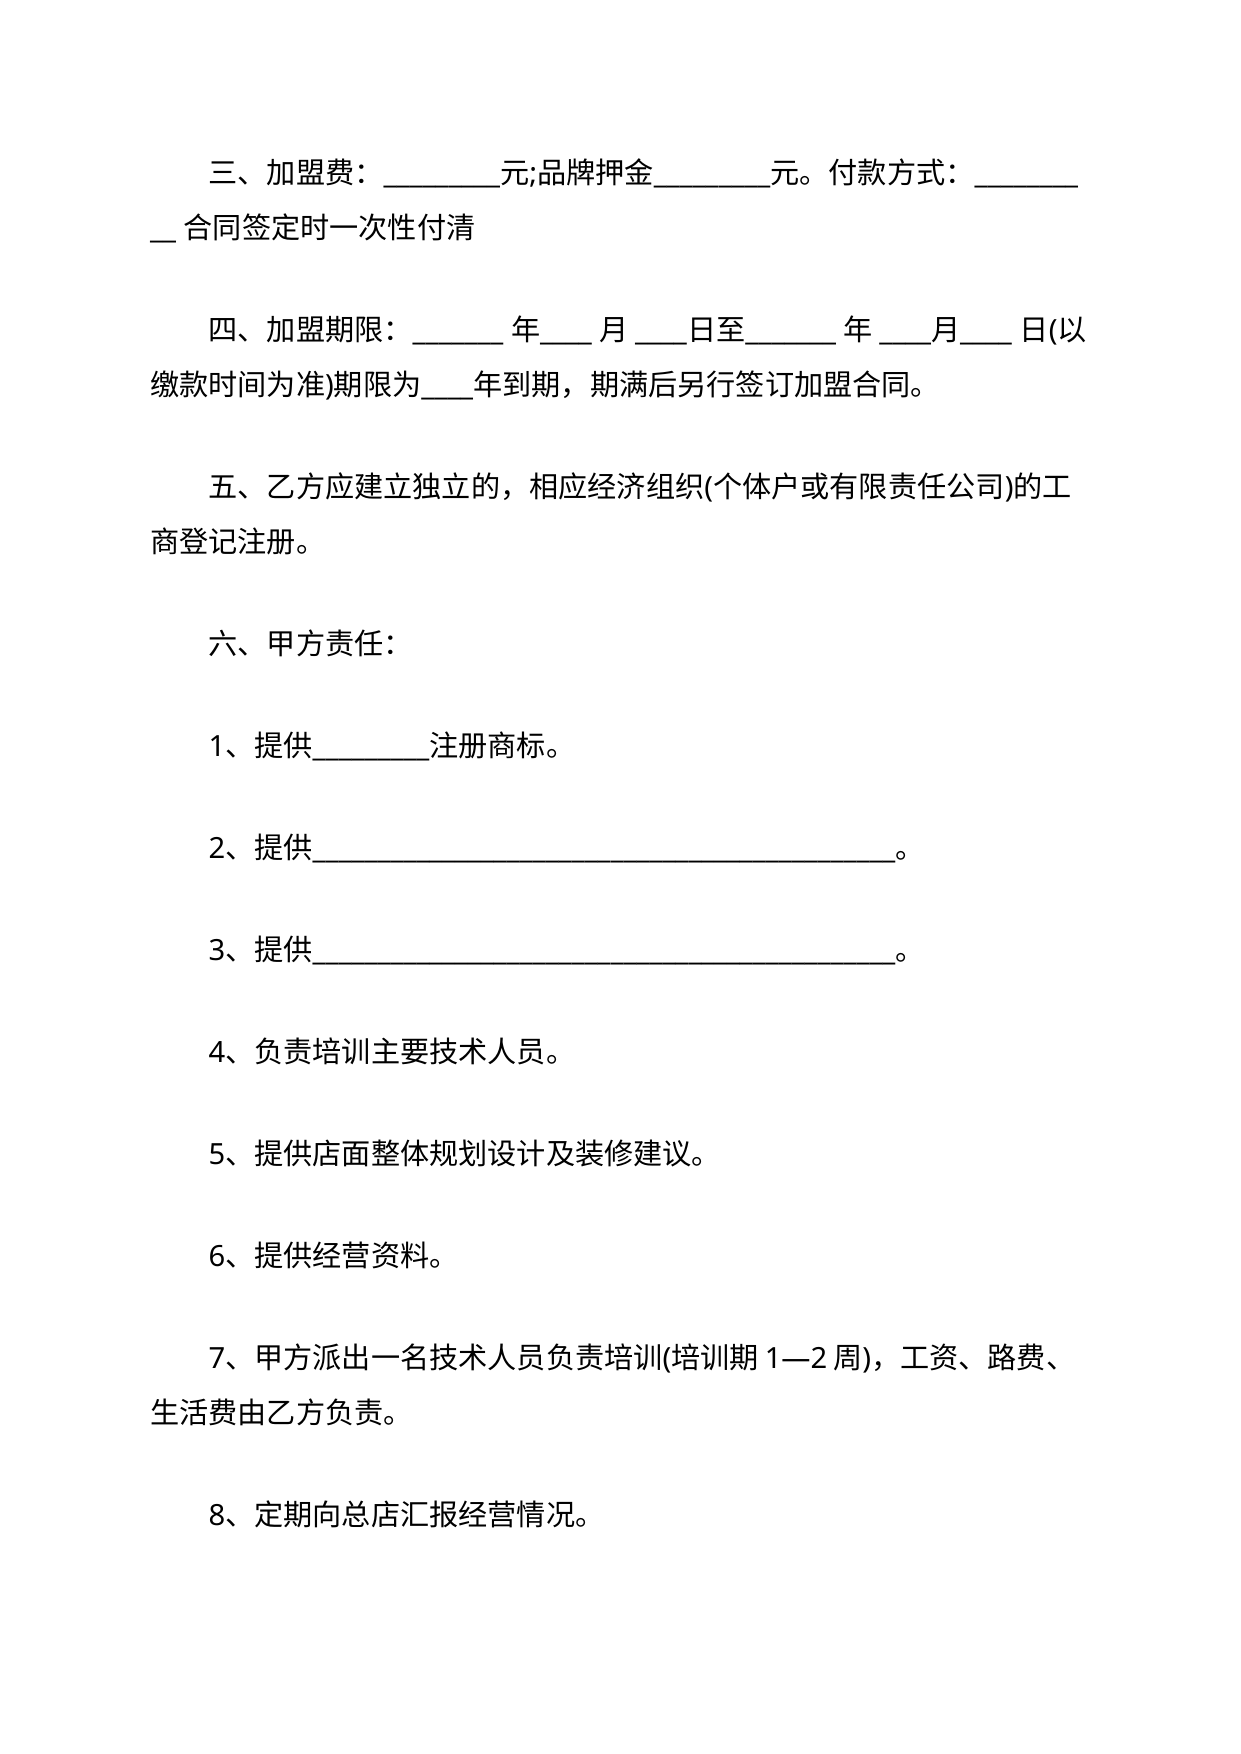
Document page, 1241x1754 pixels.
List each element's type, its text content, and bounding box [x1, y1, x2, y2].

text 5、提供店面整体规划设计及装修建议。 [150, 1130, 1090, 1173]
text 四、加盟期限：_______ 年____ 月 ____日至_______ 年 ____月____ 日(以缴款时间为准)期限为____年到期，期满后另行签订加盟合同。 [150, 307, 1090, 404]
text 3、提供_____________________________________________。 [150, 926, 1090, 969]
text 7、甲方派出一名技术人员负责培训(培训期1—2周)，工资、路费、生活费由乙方负责。 [150, 1334, 1090, 1432]
text 4、负责培训主要技术人员。 [150, 1028, 1090, 1071]
text 六、甲方责任： [150, 621, 1090, 663]
text 2、提供_____________________________________________。 [150, 824, 1090, 867]
text 1、提供_________注册商标。 [150, 722, 1090, 765]
text 8、定期向总店汇报经营情况。 [150, 1491, 1090, 1533]
text 6、提供经营资料。 [150, 1232, 1090, 1275]
text 三、加盟费：_________元;品牌押金_________元。付款方式：__________ 合同签定时一次性付清 [150, 150, 1090, 247]
text 五、乙方应建立独立的，相应经济组织(个体户或有限责任公司)的工商登记注册。 [150, 464, 1090, 561]
